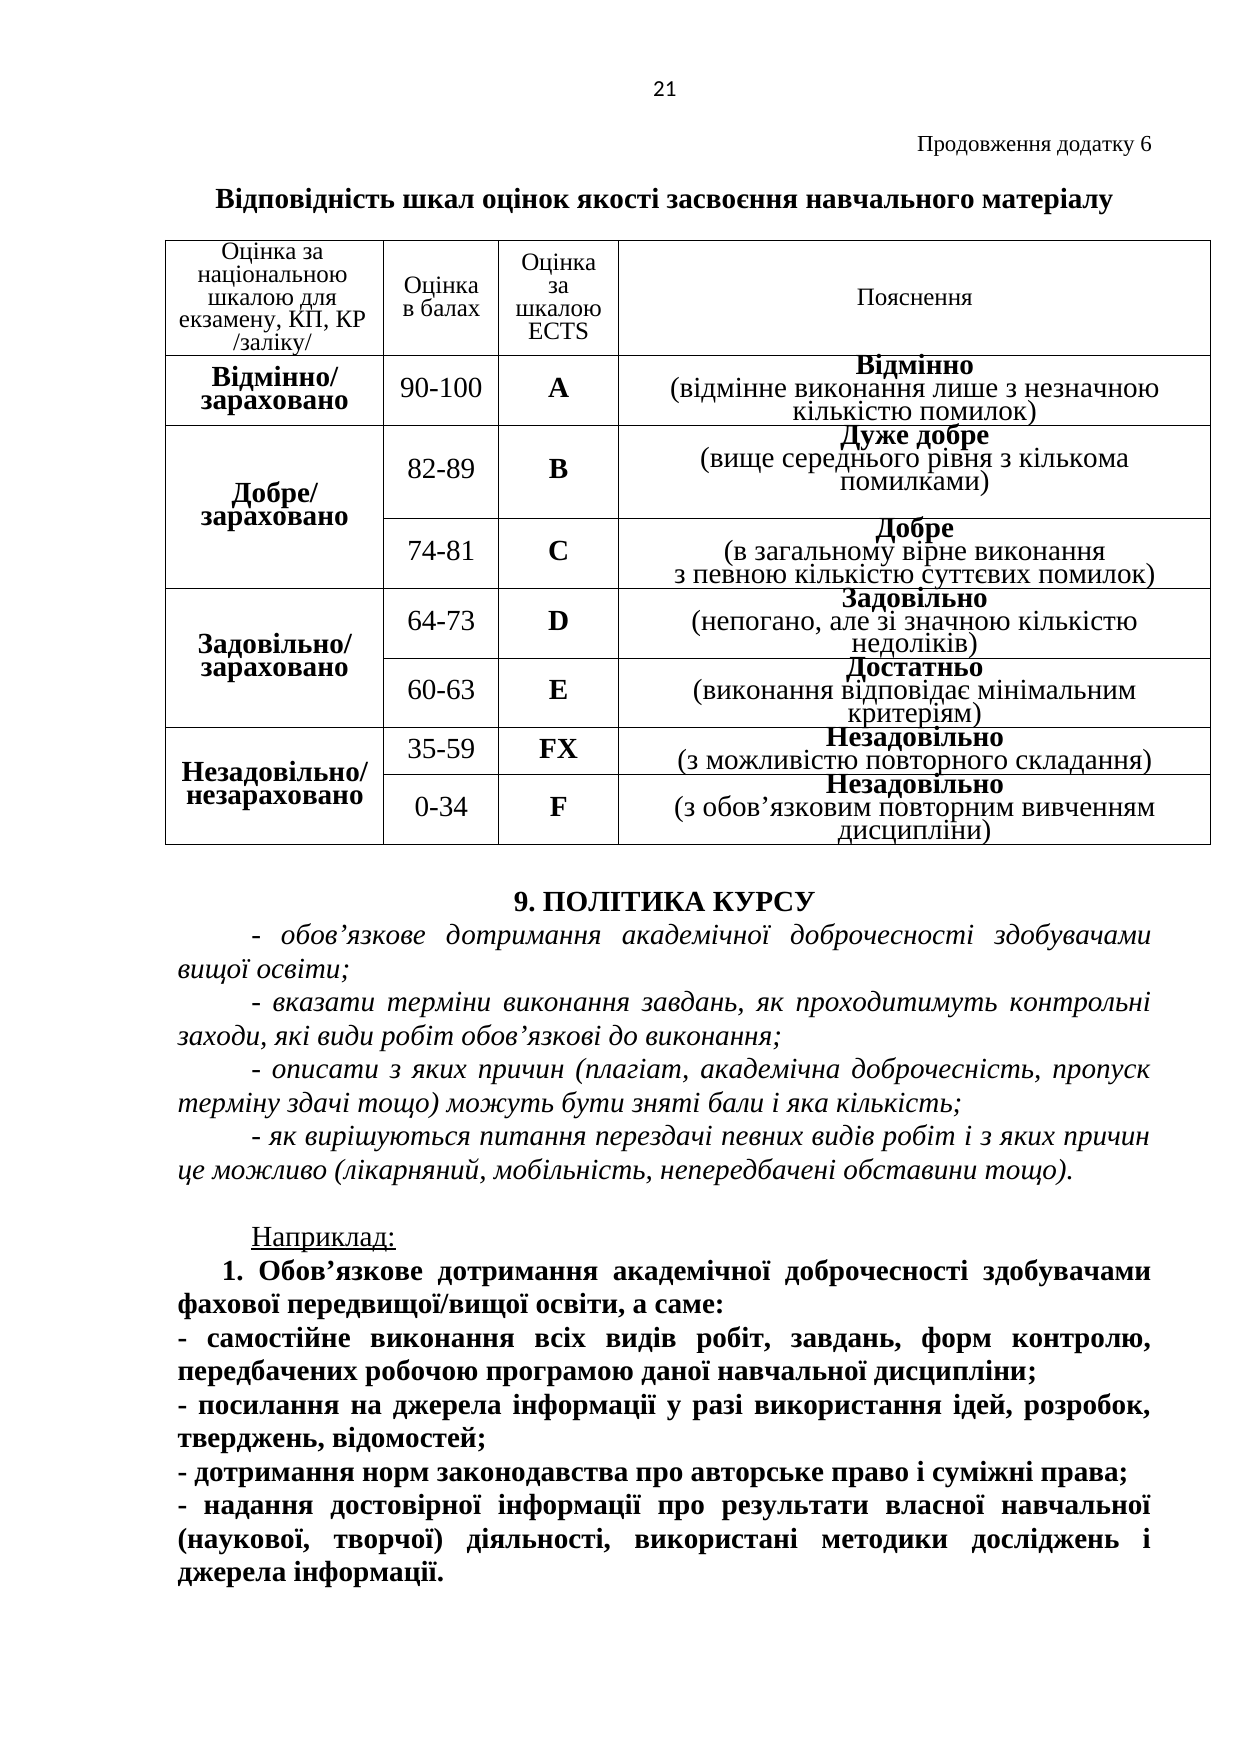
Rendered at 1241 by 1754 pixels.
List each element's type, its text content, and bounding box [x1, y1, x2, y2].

text 1. Обов’язкове дотримання академічної доброчесності здобувачами фахової передвищої/вищої освіти, а саме: [177, 1253, 1152, 1320]
table_cell Добре (в загальному вірне виконання з певною кількістю суттєвих помилок) [619, 519, 1210, 588]
table_cell Достатньо (виконання відповідає мінімальним критеріям) [619, 659, 1210, 727]
text Продовження додатку 6 [177, 130, 1152, 156]
table_cell Відмінно/ зараховано [166, 356, 383, 425]
table_cell Незадовільно (з обов’язковим повторним вивченням дисципліни) [619, 775, 1210, 844]
table_cell Е [499, 659, 618, 727]
table_cell Задовільно/ зараховано [166, 589, 383, 727]
table_cell 74-81 [384, 519, 498, 588]
text - описати з яких причин (плагіат, академічна доброчесність, пропуск терміну здачі тощо) можуть бути зняті бали і яка кількість; [177, 1051, 1152, 1118]
table_cell Дуже добре (вище середнього рівня з кількома помилками) [619, 426, 1210, 518]
table_cell 35-59 [384, 728, 498, 774]
text Відповідність шкал оцінок якості засвоєння навчального матеріалу [177, 181, 1152, 215]
table_header Пояснення [619, 241, 1210, 355]
text - як вирішуються питання перездачі певних видів робіт і з яких причин це можливо (лікарняний, мобільність, непередбачені обставини тощо). [177, 1118, 1152, 1186]
table_cell 60-63 [384, 659, 498, 727]
text - дотримання норм законодавства про авторське право і суміжні права; [177, 1454, 1152, 1487]
table_cell Задовільно (непогано, але зі значною кількістю недоліків) [619, 589, 1210, 657]
text - надання достовірної інформації про результати власної навчальної (наукової, творчої) діяльності, використані методики досліджень і джерела інформації. [177, 1487, 1152, 1588]
table_cell Відмінно (відмінне виконання лише з незначною кількістю помилок) [619, 356, 1210, 425]
table_cell С [499, 519, 618, 588]
table_header Оцінка за національною шкалою для екзамену, КП, КР /заліку/ [166, 241, 383, 355]
table_header Оцінка за шкалою ECTS [499, 241, 618, 355]
text - самостійне виконання всіх видів робіт, завдань, форм контролю, передбачених робочою програмою даної навчальної дисципліни; [177, 1320, 1152, 1387]
table_cell FX [499, 728, 618, 774]
table_cell Незадовільно/ незараховано [166, 728, 383, 844]
table_cell Добре/ зараховано [166, 426, 383, 588]
table_cell 82-89 [384, 426, 498, 518]
table_header Оцінка в балах [384, 241, 498, 355]
table_cell F [499, 775, 618, 844]
text - посилання на джерела інформації у разі використання ідей, розробок, тверджень, відомостей; [177, 1387, 1152, 1454]
text Наприклад: [177, 1219, 1152, 1253]
text 9. Політика курсу [177, 884, 1152, 917]
table_cell В [499, 426, 618, 518]
table_cell D [499, 589, 618, 657]
table_cell 64-73 [384, 589, 498, 657]
table_cell 0-34 [384, 775, 498, 844]
text - обов’язкове дотримання академічної доброчесності здобувачами вищої освіти; [177, 917, 1152, 984]
table_cell Незадовільно (з можливістю повторного складання) [619, 728, 1210, 774]
table_cell А [499, 356, 618, 425]
text - вказати терміни виконання завдань, як проходитимуть контрольні заходи, які види робіт обов’язкові до виконання; [177, 984, 1152, 1051]
table_cell 90-100 [384, 356, 498, 425]
